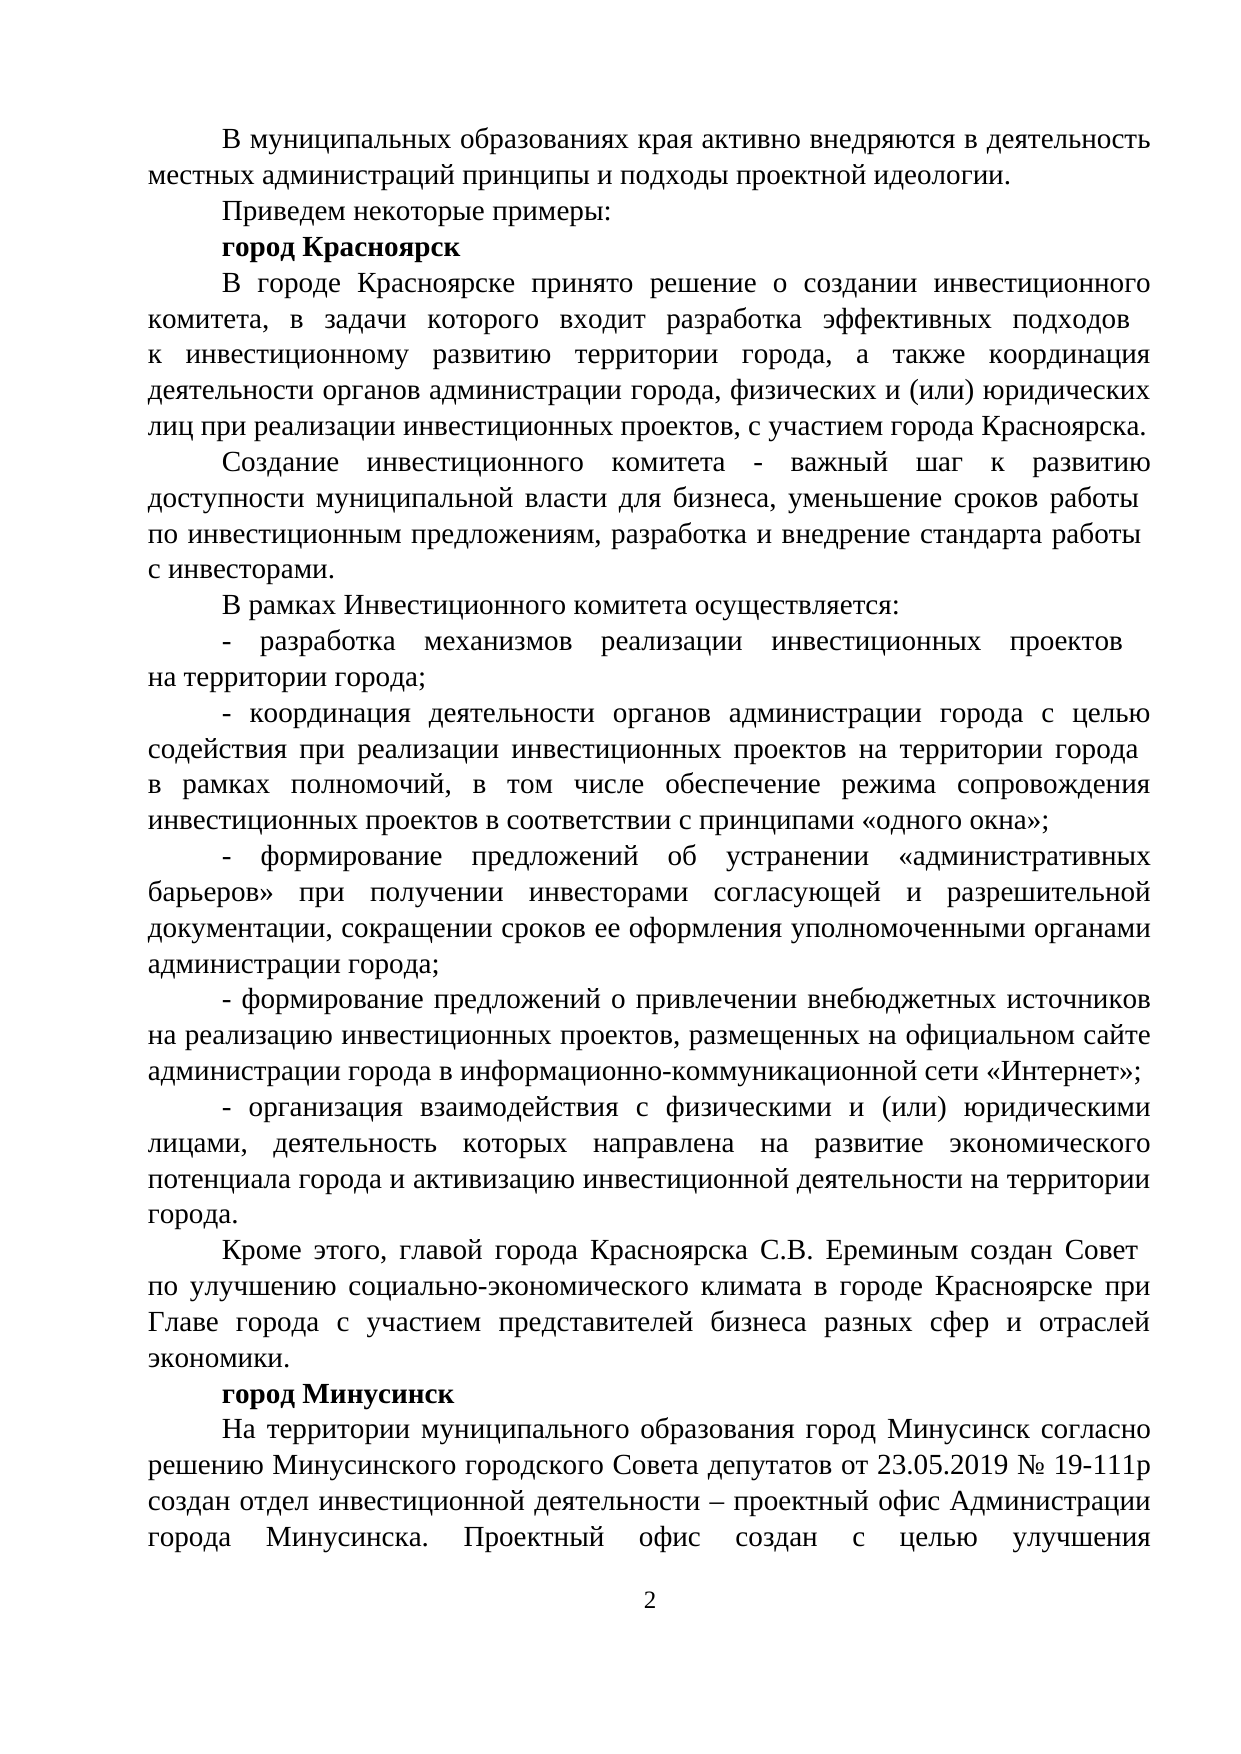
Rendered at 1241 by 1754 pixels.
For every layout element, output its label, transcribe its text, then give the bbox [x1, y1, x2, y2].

list В рамках Инвестиционного комитета осуществляется: [148, 587, 1152, 621]
list - организация взаимодействия с физическими и (или) юридическими лицами, деятельность которых направлена на развитие экономического потенциала города и активизацию инвестиционной деятельности на территории города. [148, 1089, 1152, 1230]
list - разработка механизмов реализации инвестиционных проектов на территории города; [148, 623, 1152, 693]
list - формирование предложений об устранении «административных барьеров» при получении инвесторами согласующей и разрешительной документации, сокращении сроков ее оформления уполномоченными органами администрации города; [148, 838, 1152, 979]
list В муниципальных образованиях края активно внедряются в деятельность местных администраций принципы и подходы проектной идеологии. [148, 122, 1152, 191]
list Приведем некоторые примеры: [148, 193, 1152, 227]
list Кроме этого, главой города Красноярска С.В. Ереминым создан Совет по улучшению социально-экономического климата в городе Красноярске при Главе города с участием представителей бизнеса разных сфер и отраслей экономики. [148, 1232, 1152, 1373]
list В городе Красноярске принято решение о создании инвестиционного комитета, в задачи которого входит разработка эффективных подходов к инвестиционному развитию территории города, а также координация деятельности органов администрации города, физических и (или) юридических лиц при реализации инвестиционных проектов, с участием города Красноярска. [148, 265, 1152, 442]
list - координация деятельности органов администрации города с целью содействия при реализации инвестиционных проектов на территории города в рамках полномочий, в том числе обеспечение режима сопровождения инвестиционных проектов в соответствии с принципами «одного окна»; [148, 695, 1152, 836]
list Создание инвестиционного комитета - важный шаг к развитию доступности муниципальной власти для бизнеса, уменьшение сроков работы по инвестиционным предложениям, разработка и внедрение стандарта работы с инвесторами. [148, 444, 1152, 585]
list город Красноярск [148, 229, 1152, 263]
list город Минусинск [148, 1376, 1152, 1409]
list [148, 1412, 1152, 1553]
list - формирование предложений о привлечении внебюджетных источников на реализацию инвестиционных проектов, размещенных на официальном сайте администрации города в информационно-коммуникационной сети «Интернет»; [148, 982, 1152, 1087]
